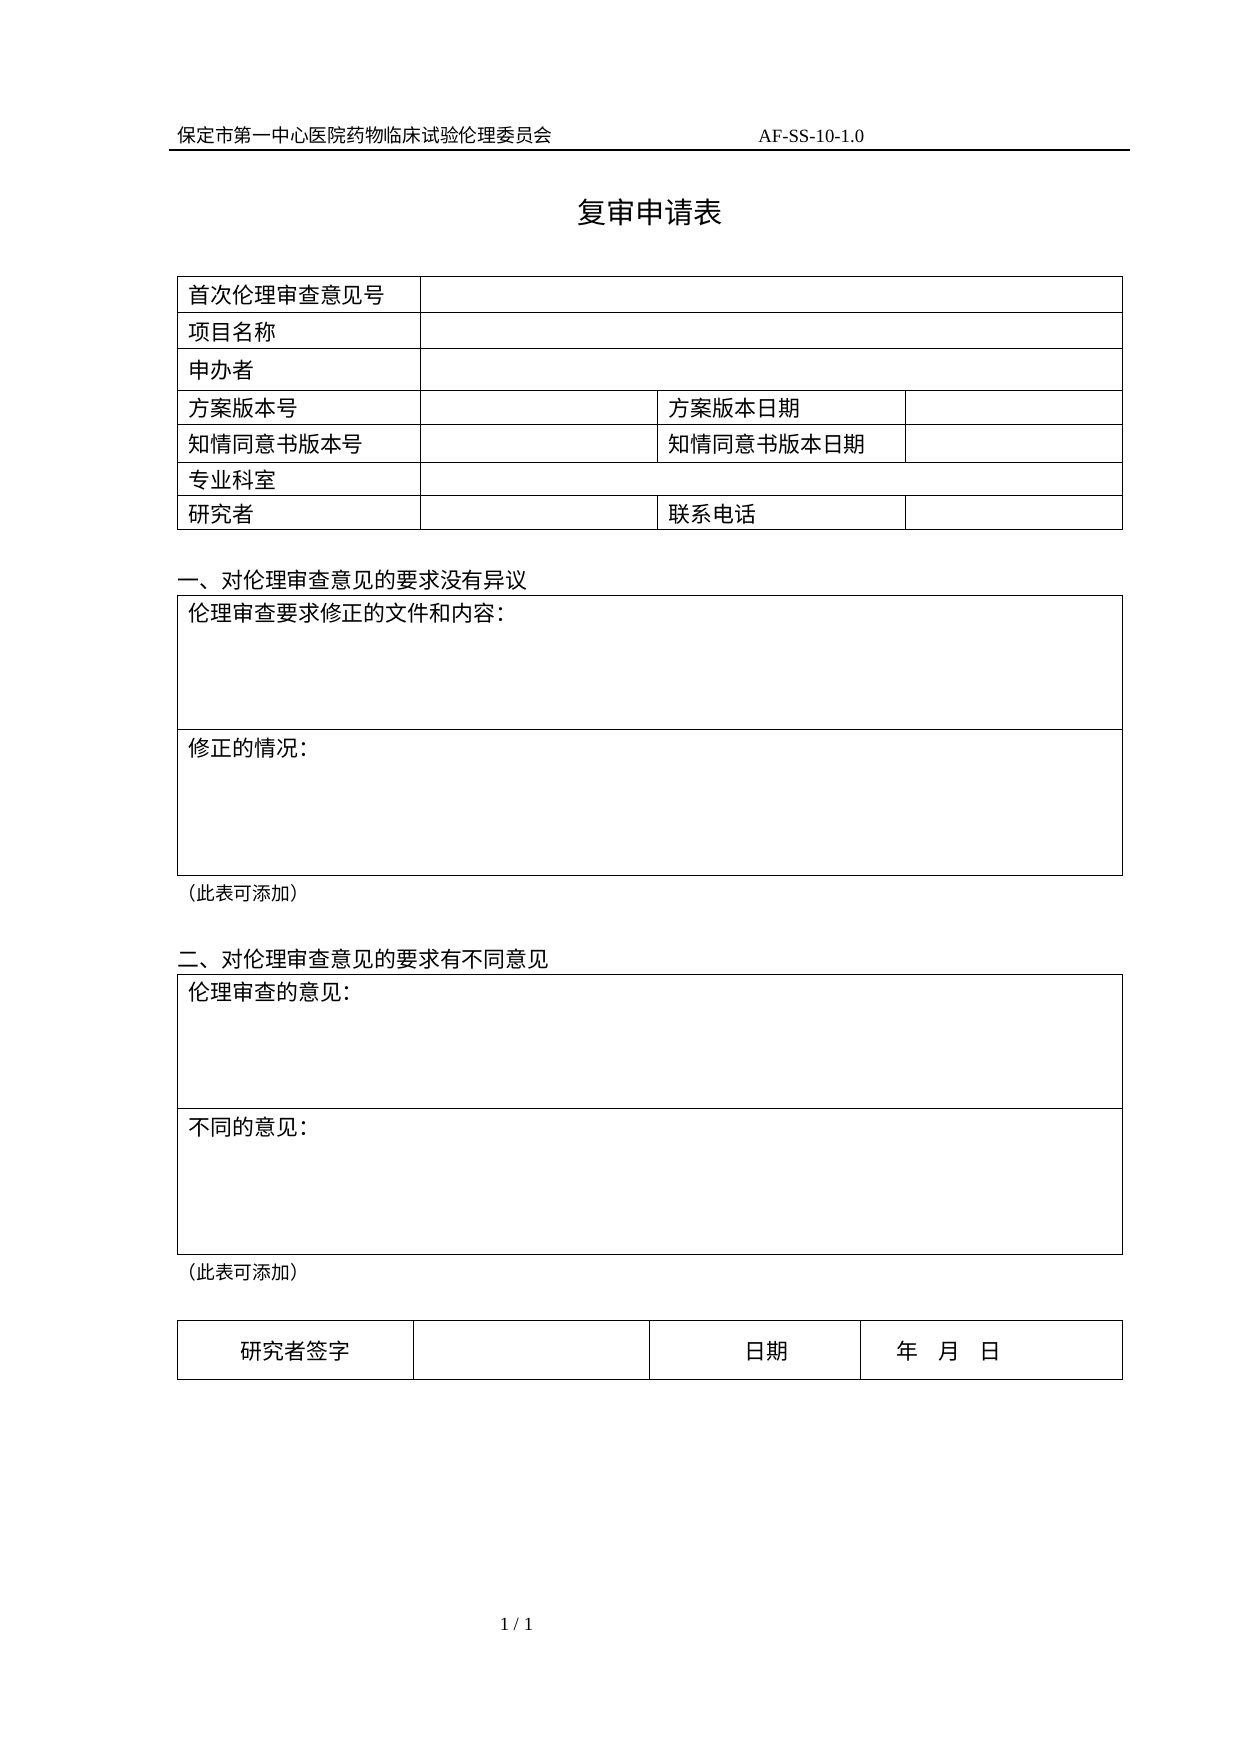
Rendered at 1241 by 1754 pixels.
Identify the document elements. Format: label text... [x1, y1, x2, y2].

table_header 年 月 日 [861, 1321, 1122, 1379]
text 一、对伦理审查意见的要求没有异议 [177, 562, 1122, 595]
table_header 伦理审查的意见： [178, 975, 1122, 1108]
table_header 首次伦理审查意见号 [178, 277, 420, 312]
table_header [421, 277, 1122, 312]
list （此表可添加） [177, 1255, 1122, 1288]
table_header 研究者签字 [178, 1321, 413, 1379]
table_header 日期 [650, 1321, 860, 1379]
table_cell 修正的情况： [178, 730, 1122, 875]
table_cell 项目名称 [178, 313, 420, 348]
table_cell 知情同意书版本日期 [658, 425, 905, 462]
table_cell [421, 391, 657, 423]
text 复审申请表 [177, 178, 1122, 243]
table_cell [421, 496, 657, 529]
table_header [414, 1321, 649, 1379]
table_cell [421, 463, 1122, 495]
table_cell [421, 349, 1122, 390]
table_cell [421, 425, 657, 462]
table_cell 联系电话 [658, 496, 905, 529]
table_cell [906, 425, 1122, 462]
text 二、对伦理审查意见的要求有不同意见 [177, 941, 1122, 974]
table_header 伦理审查要求修正的文件和内容： [178, 596, 1122, 729]
table_cell 研究者 [178, 496, 420, 529]
table_cell 知情同意书版本号 [178, 425, 420, 462]
table_cell 不同的意见： [178, 1109, 1122, 1254]
table_cell [906, 391, 1122, 423]
table_cell [906, 496, 1122, 529]
table_cell [421, 313, 1122, 348]
table_cell 专业科室 [178, 463, 420, 495]
table_cell 方案版本日期 [658, 391, 905, 423]
list （此表可添加） [177, 876, 1122, 909]
table_cell 申办者 [178, 349, 420, 390]
table_cell 方案版本号 [178, 391, 420, 423]
